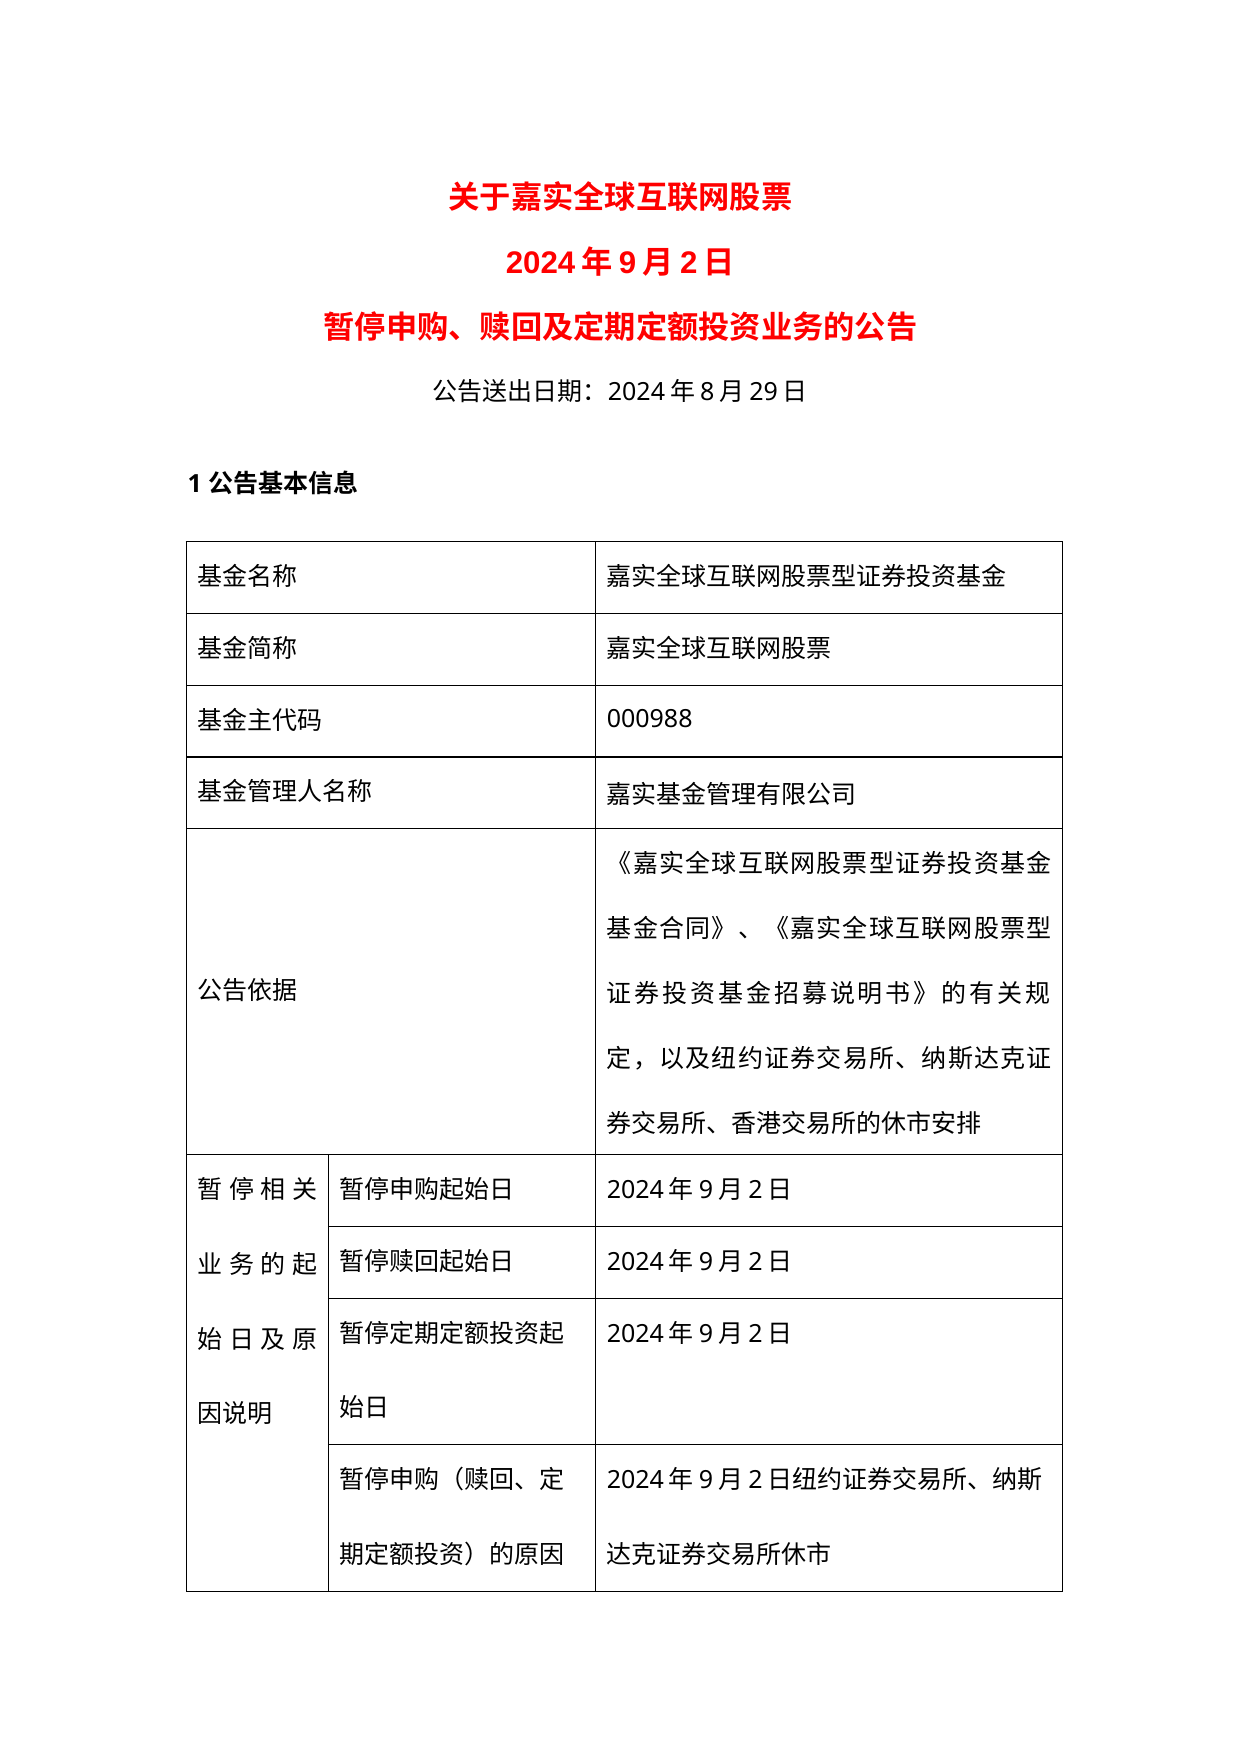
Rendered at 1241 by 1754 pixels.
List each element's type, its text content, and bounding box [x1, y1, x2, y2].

table_cell 000988 [596, 686, 1062, 756]
table_cell 嘉实全球互联网股票 [596, 614, 1062, 685]
subtitle 1 公告基本信息 [187, 449, 1053, 514]
text 暂停申购、赎回及定期定额投资业务的公告 [187, 292, 1053, 357]
table_cell 2024年9月2日 [596, 1227, 1062, 1298]
table_cell 公告依据 [187, 829, 595, 1154]
table_cell 嘉实基金管理有限公司 [596, 758, 1062, 828]
table_cell 暂停申购起始日 [329, 1155, 595, 1226]
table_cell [596, 1445, 1062, 1591]
table_header 基金名称 [187, 542, 595, 613]
table_cell 暂停定期定额投资起始日 [329, 1299, 595, 1444]
table_cell 2024年9月2日 [596, 1155, 1062, 1226]
text 2024年9月2日 [187, 227, 1053, 292]
table_cell 基金主代码 [187, 686, 595, 756]
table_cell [329, 1445, 595, 1591]
text 关于嘉实全球互联网股票 [187, 162, 1053, 227]
table_cell 暂停相关业务的起始日及原因说明 [187, 1155, 328, 1591]
text 公告送出日期：2024年8月29日 [187, 357, 1053, 422]
table_cell 暂停赎回起始日 [329, 1227, 595, 1298]
table_cell 基金管理人名称 [187, 758, 595, 828]
table_cell 2024年9月2日 [596, 1299, 1062, 1444]
table_cell 基金简称 [187, 614, 595, 685]
table_header 嘉实全球互联网股票型证券投资基金 [596, 542, 1062, 613]
table_cell 《嘉实全球互联网股票型证券投资基金基金合同》、《嘉实全球互联网股票型证券投资基金招募说明书》的有关规定，以及纽约证券交易所、纳斯达克证券交易所、香港交易所的休市安排 [596, 829, 1062, 1154]
